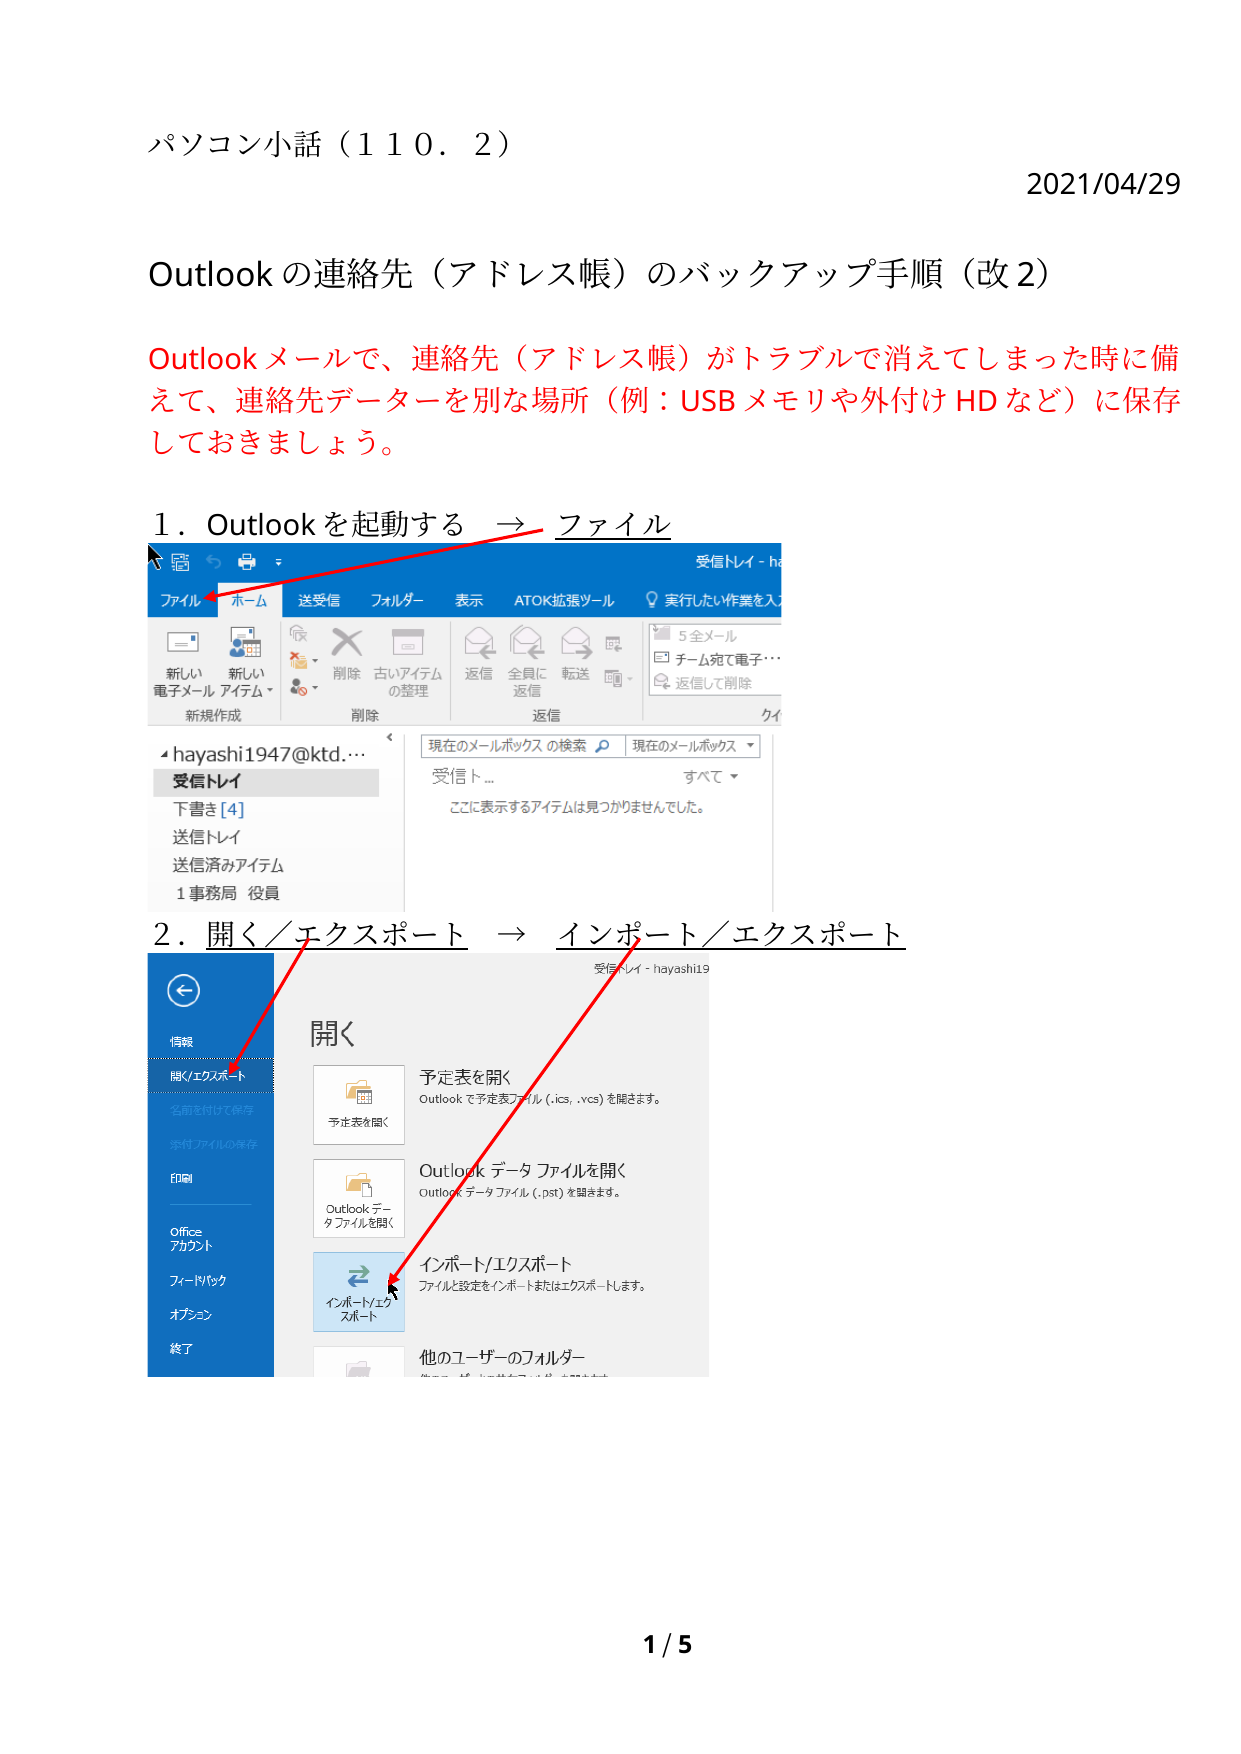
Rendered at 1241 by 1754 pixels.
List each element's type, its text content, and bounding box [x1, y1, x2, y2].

text 2021/04/29 [148, 163, 1181, 203]
picture [147, 953, 710, 1377]
text ２．開く／エクスポート → インポート／エクスポート [148, 912, 1181, 953]
picture [147, 543, 782, 912]
text Outlookの連絡先（アドレス帳）のバックアップ手順（改2） [148, 248, 1181, 296]
text １．Outlookを起動する → ファイル [148, 502, 1181, 544]
text Outlookメールで、連絡先（アドレス帳）がトラブルで消えてしまった時に備えて、連絡先データーを別な場所（例：USBメモリや外付けHDなど）に保存しておきましょう。 [148, 336, 1181, 462]
text パソコン小話（１１０．２） [148, 121, 1181, 163]
